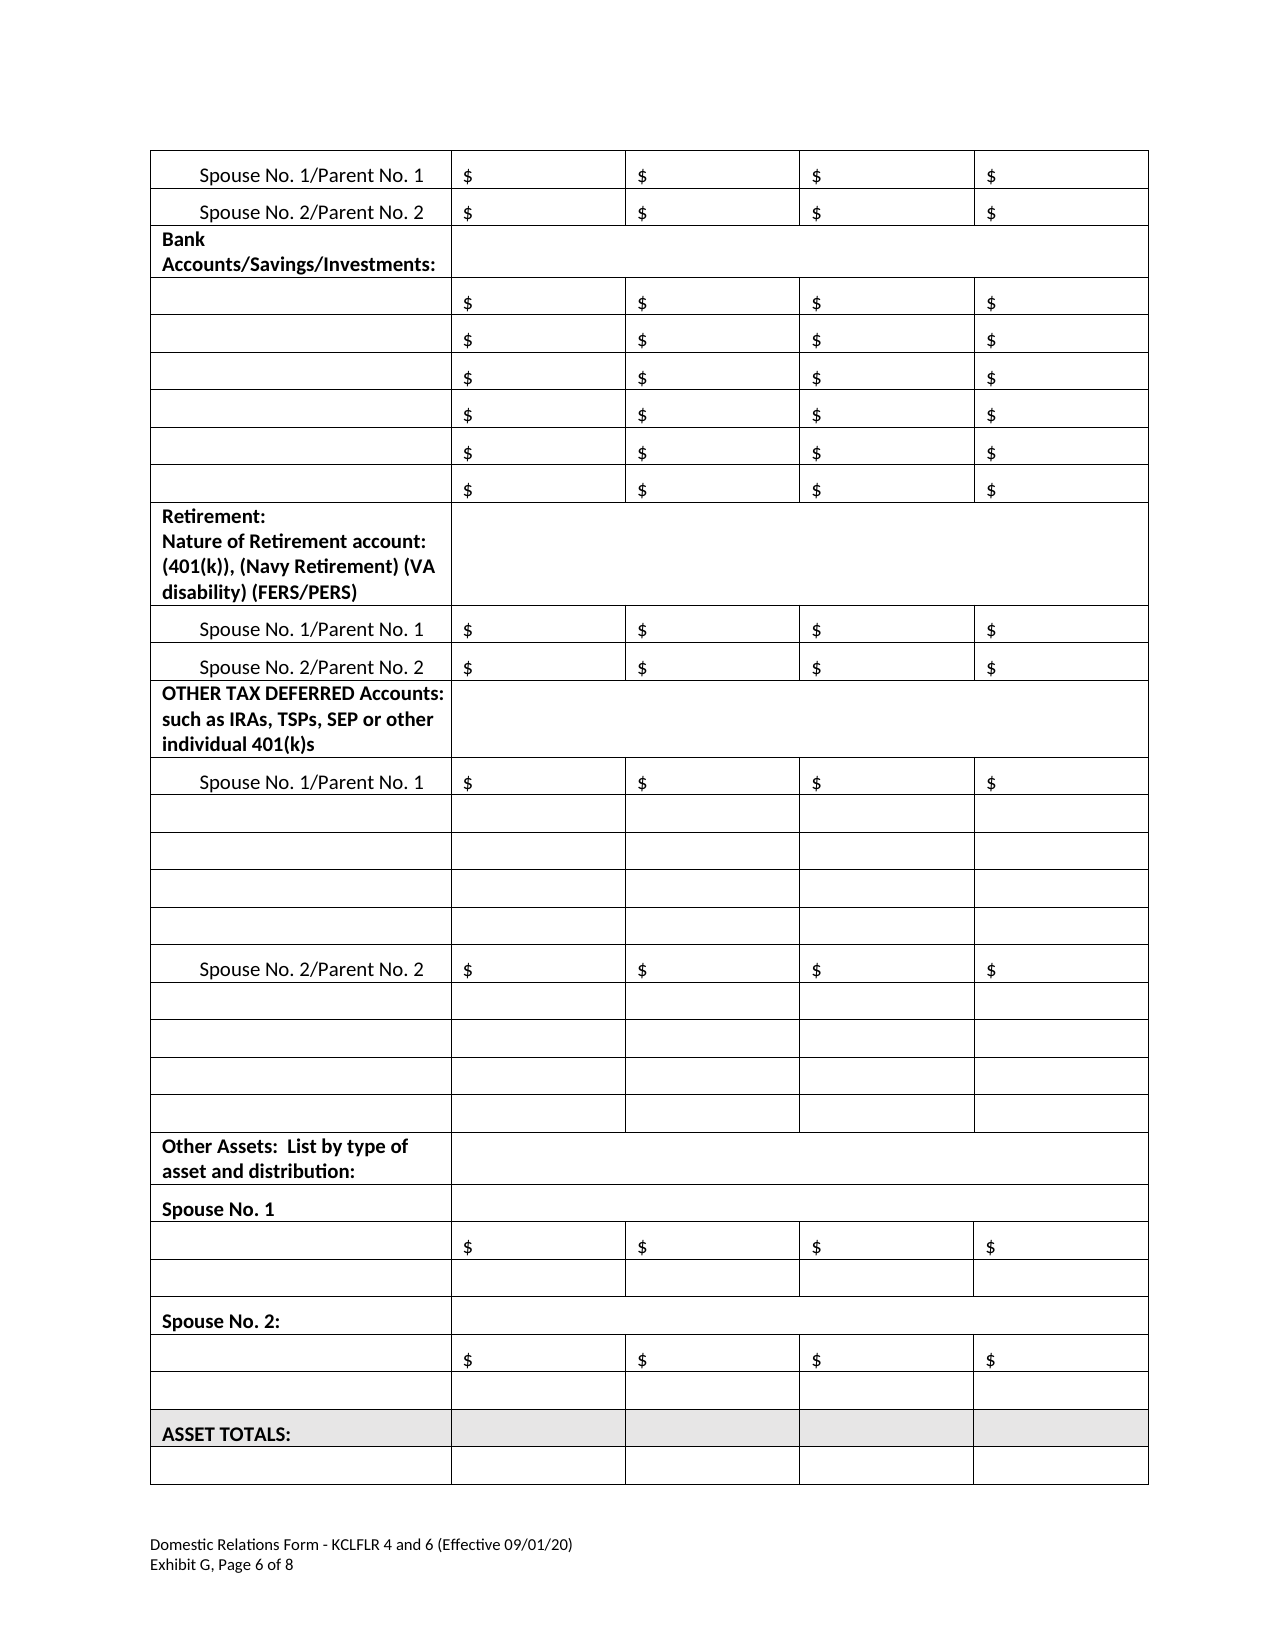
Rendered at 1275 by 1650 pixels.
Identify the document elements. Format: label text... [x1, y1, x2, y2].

table_cell [975, 1058, 1148, 1094]
table_cell [151, 353, 451, 389]
table_cell [452, 1020, 625, 1057]
table_cell $ [800, 1335, 973, 1371]
table_cell Spouse No. 1/Parent No. 1 [151, 758, 451, 794]
table_cell $ [975, 189, 1148, 225]
table_cell [626, 870, 799, 907]
table_cell [800, 1020, 974, 1057]
table_cell [452, 1260, 625, 1296]
table_cell $ [452, 189, 625, 225]
table_cell [626, 1410, 799, 1446]
table_cell $ [975, 945, 1148, 982]
table_cell OTHER TAX DEFERRED Accounts: such as IRAs, TSPs, SEP or other individual 401(k)s [151, 681, 451, 757]
table_cell [151, 1260, 451, 1296]
table_cell ASSET TOTALS: [151, 1410, 451, 1446]
table_cell [800, 1447, 973, 1484]
table_cell [452, 681, 1148, 757]
table_cell $ [975, 151, 1148, 187]
table_cell [975, 1020, 1148, 1057]
table_cell [975, 870, 1148, 907]
table_cell [800, 1058, 974, 1094]
table_cell [151, 1222, 451, 1259]
table_cell [151, 795, 451, 832]
table_cell [151, 1372, 451, 1409]
table_cell [452, 833, 625, 869]
table_cell [626, 1372, 799, 1409]
table_cell [151, 983, 451, 1019]
table_cell $ [626, 643, 799, 679]
table_cell $ [975, 465, 1148, 502]
table_cell $ [800, 945, 974, 982]
table_cell [626, 1058, 799, 1094]
table_cell Spouse No. 2/Parent No. 2 [151, 643, 451, 679]
table_cell $ [626, 1335, 799, 1371]
table_cell $ [975, 353, 1148, 389]
table_cell [151, 428, 451, 464]
table_cell $ [452, 606, 625, 642]
table_cell $ [452, 315, 625, 352]
table_cell [800, 1095, 974, 1132]
table_cell $ [800, 465, 974, 502]
table_cell $ [800, 189, 974, 225]
table_cell $ [452, 428, 625, 464]
table_cell $ [452, 465, 625, 502]
table_cell [626, 908, 799, 944]
table_cell $ [974, 1335, 1148, 1371]
table_cell Other Assets: List by type of asset and distribution: [151, 1133, 451, 1184]
table_cell [452, 1095, 625, 1132]
table_cell [452, 795, 625, 832]
table_cell [452, 226, 1148, 277]
table_cell $ [800, 1222, 973, 1259]
table_cell [626, 833, 799, 869]
table_cell $ [626, 315, 799, 352]
table_cell Spouse No. 1/Parent No. 1 [151, 151, 451, 187]
table_cell [974, 1372, 1148, 1409]
table_cell [151, 1020, 451, 1057]
table_cell $ [626, 189, 799, 225]
table_cell $ [626, 151, 799, 187]
table_cell [974, 1260, 1148, 1296]
table_cell [626, 1095, 799, 1132]
table_cell [151, 1095, 451, 1132]
table_cell $ [626, 353, 799, 389]
table_cell [452, 1133, 1148, 1184]
table_cell [452, 1058, 625, 1094]
table_cell [626, 1260, 799, 1296]
table_cell [800, 983, 974, 1019]
table_cell [974, 1410, 1148, 1446]
table_cell [800, 1372, 973, 1409]
table_cell Spouse No. 1 [151, 1185, 451, 1221]
table_cell [452, 1372, 625, 1409]
table_cell $ [452, 353, 625, 389]
table_cell $ [800, 353, 974, 389]
table_cell [626, 983, 799, 1019]
table_cell $ [975, 278, 1148, 314]
table_cell [974, 1447, 1148, 1484]
table_cell [151, 870, 451, 907]
table_cell [800, 795, 974, 832]
table_cell [151, 1058, 451, 1094]
table_cell [975, 1095, 1148, 1132]
table_cell $ [452, 278, 625, 314]
table_cell Spouse No. 2: [151, 1297, 451, 1334]
table_cell $ [800, 278, 974, 314]
table_cell [452, 503, 1148, 604]
table_cell $ [626, 945, 799, 982]
table_cell [452, 1410, 625, 1446]
table_cell $ [975, 606, 1148, 642]
table_cell $ [800, 758, 974, 794]
table_cell $ [626, 390, 799, 427]
table_cell $ [975, 390, 1148, 427]
table_cell [975, 795, 1148, 832]
table_cell $ [452, 390, 625, 427]
table_cell [800, 833, 974, 869]
table_cell $ [626, 758, 799, 794]
table_cell [151, 390, 451, 427]
table_cell [800, 908, 974, 944]
table_cell [800, 1410, 973, 1446]
table_cell $ [800, 643, 974, 679]
table_cell $ [974, 1222, 1148, 1259]
table_cell [975, 908, 1148, 944]
table_cell $ [975, 643, 1148, 679]
table_cell $ [626, 278, 799, 314]
table_cell [452, 1447, 625, 1484]
table_cell $ [975, 758, 1148, 794]
table_cell $ [626, 606, 799, 642]
table_cell Bank Accounts/Savings/Investments: [151, 226, 451, 277]
table_cell [800, 1260, 973, 1296]
table_cell Spouse No. 2/Parent No. 2 [151, 189, 451, 225]
table_cell [800, 870, 974, 907]
table_cell $ [626, 1222, 799, 1259]
table_cell [151, 1335, 451, 1371]
table_cell [151, 833, 451, 869]
table_cell [626, 1447, 799, 1484]
table_cell $ [626, 428, 799, 464]
table_cell [151, 315, 451, 352]
table_cell $ [800, 606, 974, 642]
table_cell [452, 908, 625, 944]
table_cell $ [452, 1222, 625, 1259]
table_cell $ [452, 758, 625, 794]
table_cell $ [452, 945, 625, 982]
table_cell [151, 908, 451, 944]
table_cell $ [800, 428, 974, 464]
table_cell $ [452, 1335, 625, 1371]
table_cell Retirement: Nature of Retirement account: (401(k)), (Navy Retirement) (VA disability) (FERS/PERS) [151, 503, 451, 604]
table_cell Spouse No. 2/Parent No. 2 [151, 945, 451, 982]
table_cell [975, 983, 1148, 1019]
table_cell [452, 983, 625, 1019]
table_cell $ [800, 151, 974, 187]
table_cell $ [626, 465, 799, 502]
table_cell $ [800, 315, 974, 352]
table_cell [452, 1297, 1148, 1334]
table_cell $ [975, 315, 1148, 352]
table_cell [452, 870, 625, 907]
table_cell $ [975, 428, 1148, 464]
table_cell [975, 833, 1148, 869]
table_cell [151, 465, 451, 502]
table_cell $ [452, 151, 625, 187]
table_cell $ [800, 390, 974, 427]
table_cell $ [452, 643, 625, 679]
table_cell [626, 1020, 799, 1057]
table_cell [452, 1185, 1148, 1221]
table_cell Spouse No. 1/Parent No. 1 [151, 606, 451, 642]
table_cell [151, 278, 451, 314]
table_cell [626, 795, 799, 832]
table_cell [151, 1447, 451, 1484]
